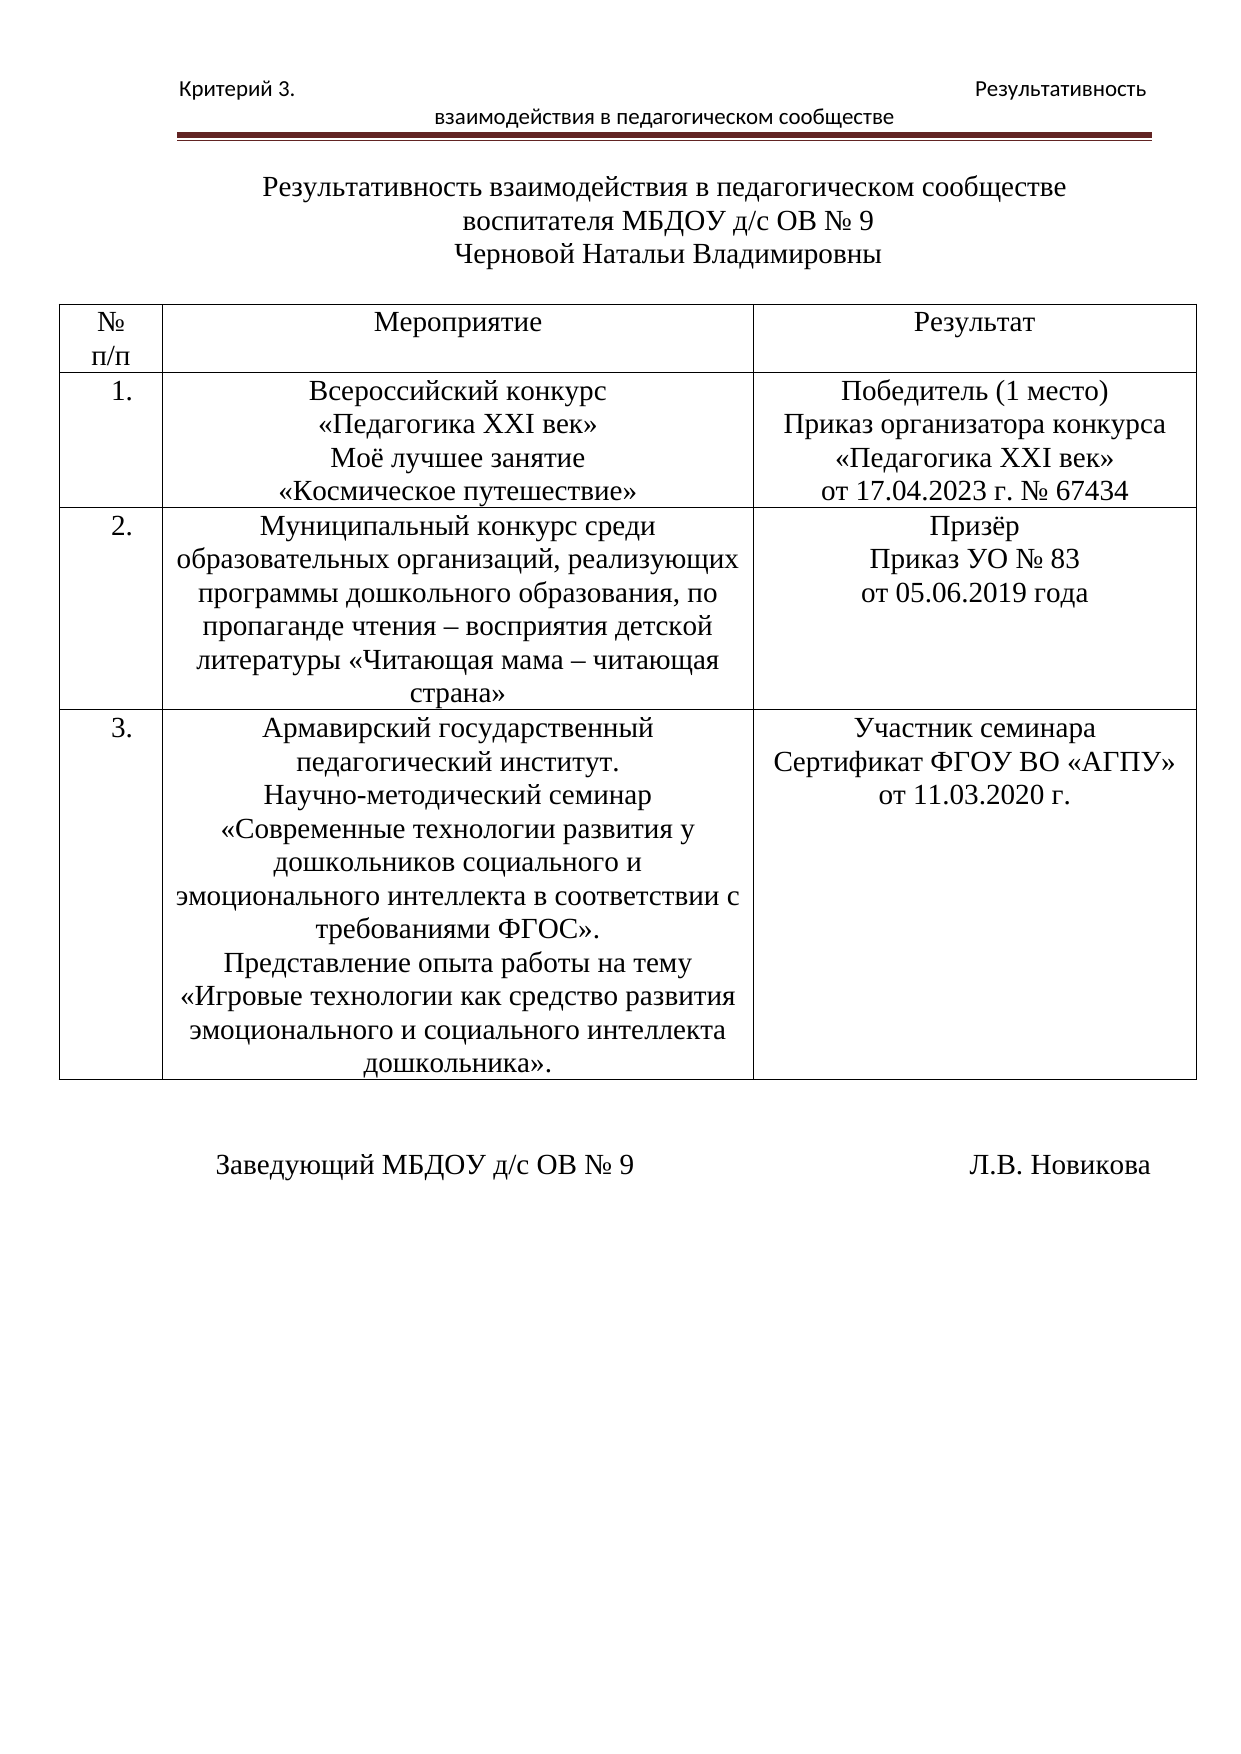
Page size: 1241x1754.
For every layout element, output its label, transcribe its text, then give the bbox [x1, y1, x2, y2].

table_cell [60, 373, 162, 507]
table_cell Армавирский государственный педагогический институт. Научно-методический семинар «Современные технологии развития у дошкольников социального и эмоционального интеллекта в соответствии с требованиями ФГОС». Представление опыта работы на тему «Игровые технологии как средство развития эмоционального и социального интеллекта дошкольника». [163, 710, 753, 1079]
table_header № п/п [60, 305, 162, 372]
text Черновой Натальи Владимировны [177, 236, 1152, 270]
table_header Мероприятие [163, 305, 753, 372]
table_cell Призёр Приказ УО № 83 от 05.06.2019 года [754, 508, 1196, 709]
table_cell [60, 710, 162, 1079]
table_cell Всероссийский конкурс «Педагогика ХХI век» Моё лучшее занятие «Космическое путешествие» [163, 373, 753, 507]
list Заведующий МБДОУ д/с ОВ № 9 Л.В. Новикова [177, 1147, 1152, 1181]
table_header Результат [754, 305, 1196, 372]
table_cell [60, 508, 162, 709]
table_cell Победитель (1 место) Приказ организатора конкурса «Педагогика ХХI век» от 17.04.2023 г. № 67434 [754, 373, 1196, 507]
text воспитателя МБДОУ д/с ОВ № 9 [177, 203, 1152, 236]
table_cell Муниципальный конкурс среди образовательных организаций, реализующих программы дошкольного образования, по пропаганде чтения – восприятия детской литературы «Читающая мама – читающая страна» [163, 508, 753, 709]
text Результативность взаимодействия в педагогическом сообществе [177, 169, 1152, 203]
table_cell Участник семинара Сертификат ФГОУ ВО «АГПУ» от 11.03.2020 г. [754, 710, 1196, 1079]
